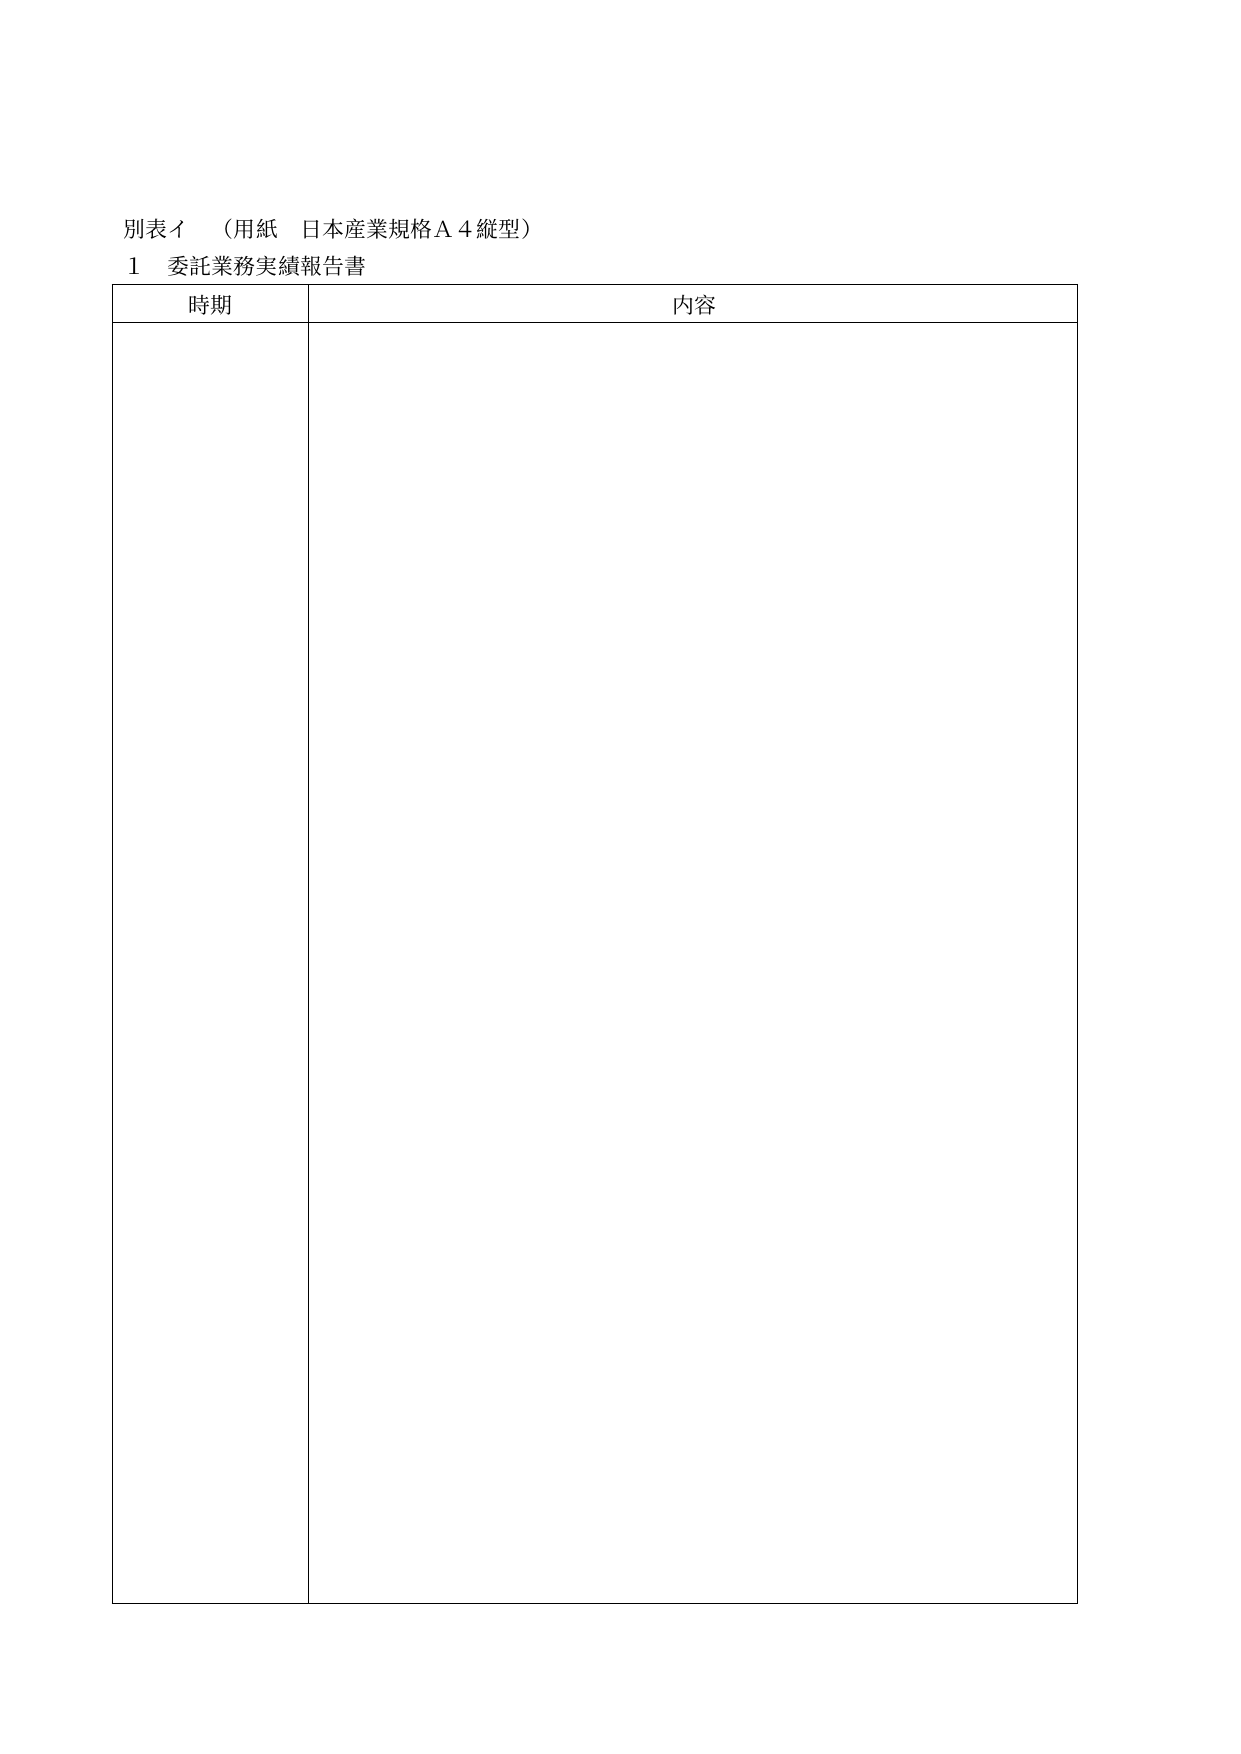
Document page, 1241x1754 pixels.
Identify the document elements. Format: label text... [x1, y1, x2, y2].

table_cell [309, 323, 1077, 1603]
table_header 時期 [113, 285, 308, 322]
table_header 内容 [309, 285, 1077, 322]
table_cell [113, 323, 308, 1603]
text 別表イ （用紙 日本産業規格Ａ４縦型） [123, 209, 1117, 246]
text １ 委託業務実績報告書 [123, 246, 1117, 284]
